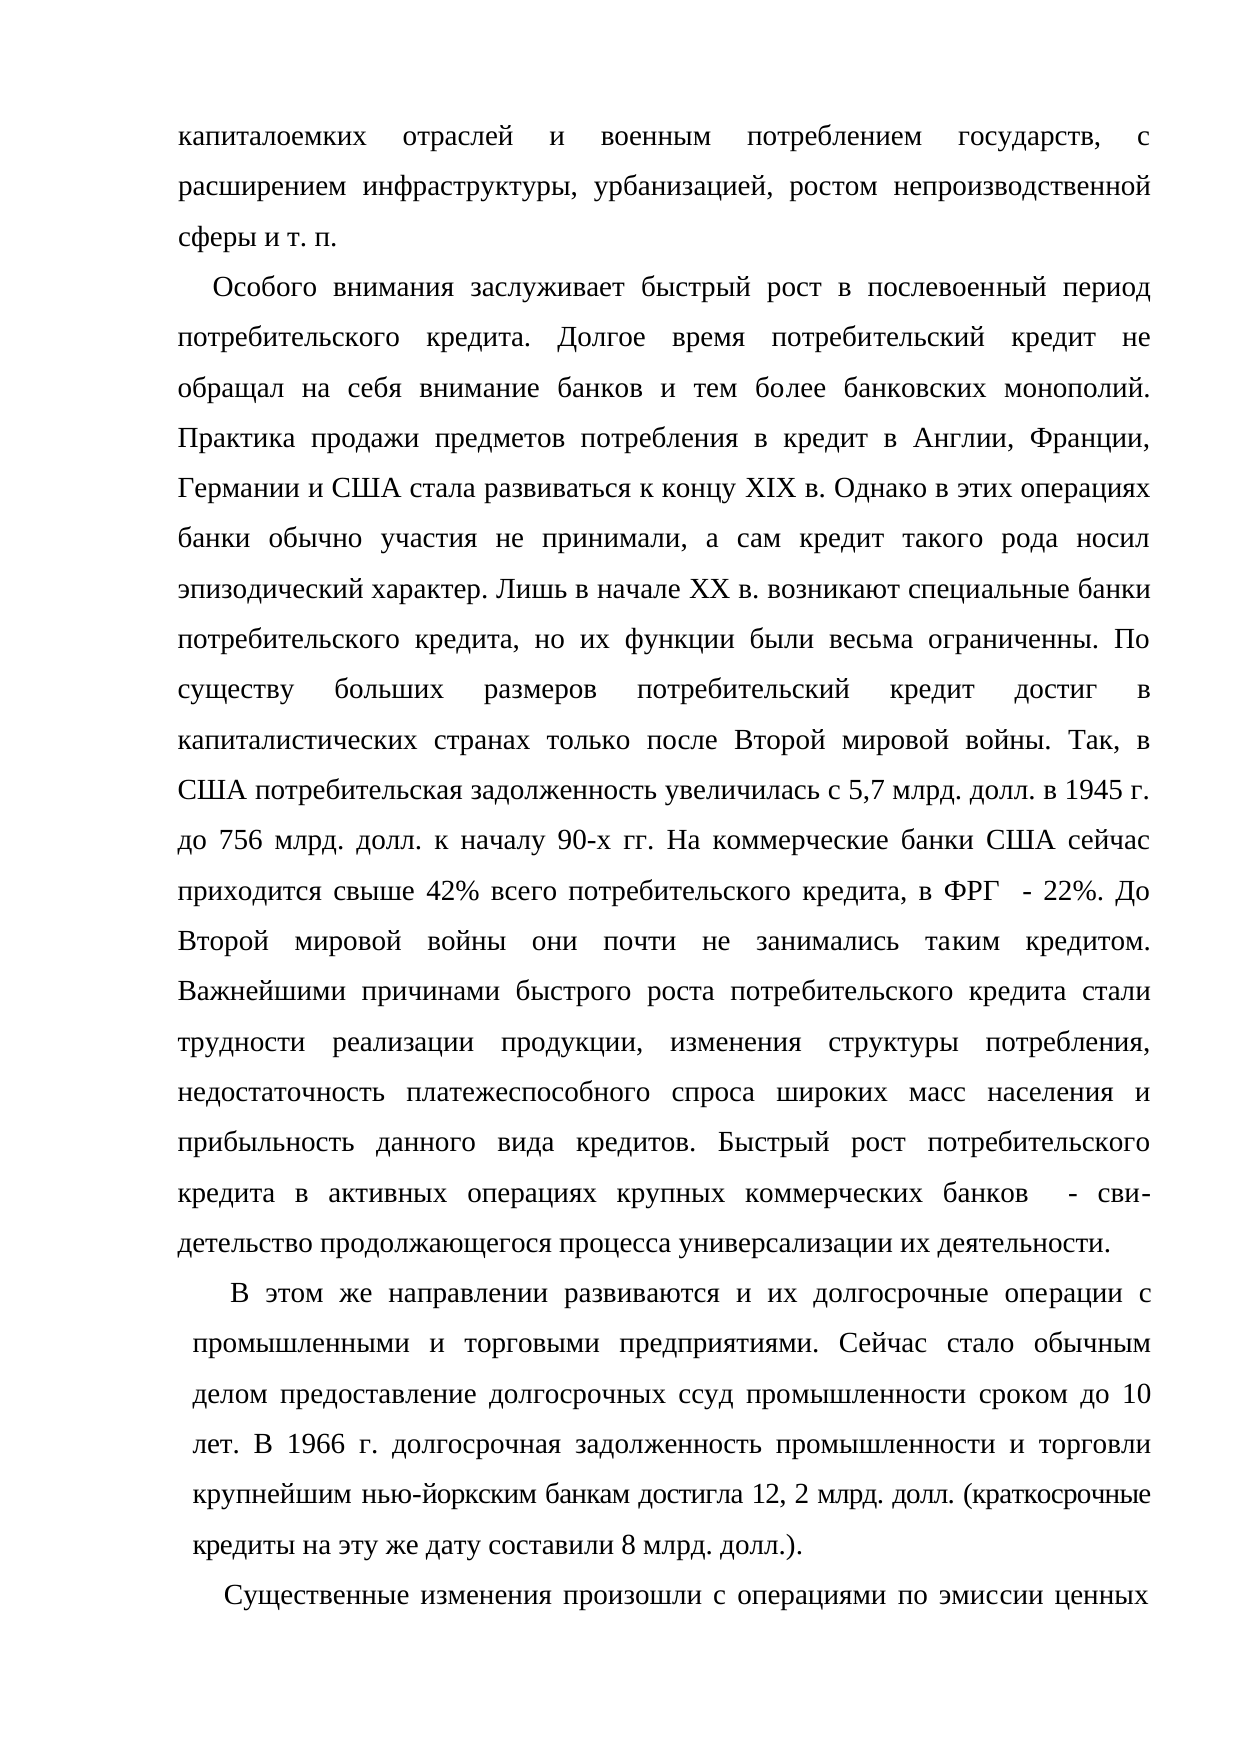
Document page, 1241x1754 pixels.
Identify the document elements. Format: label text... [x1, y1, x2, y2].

text В этом же направлении развиваются и их долгосрочные операции с промышленными и торговыми предприятиями. Сейчас стало обычным делом предоставление долгосрочных ссуд промышленности сроком до 10 лет. В 1966 г. долгосрочная задолженность промышленности и торговли крупнейшим нью-йоркским банкам достигла 12, 2 млрд. долл. (краткосрочные кредиты на эту же дату составили 8 млрд. долл.). [192, 1275, 1152, 1560]
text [178, 118, 1151, 252]
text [187, 1577, 1149, 1611]
text Особого внимания заслуживает быстрый рост в послевоенный период потребительского кредита. Долгое время потребительский кредит не обращал на себя внимание банков и тем более банковских монополий. Практика продажи предметов потребления в кредит в Англии, Франции, Германии и США стала развиваться к концу XIX в. Однако в этих операциях банки обычно участия не принимали, а сам кредит такого рода носил эпизодический характер. Лишь в начале XX в. возникают специальные банки потребительского кредита, но их функции были весьма ограниченны. По существу больших размеров потребительский кредит достиг в капиталистических странах только после Второй мировой войны. Так, в США потребительская задолженность увеличилась с 5,7 млрд. долл. в 1945 г. до 756 млрд. долл. к началу 90-х гг. На коммерческие банки США сейчас приходится свыше 42% всего потребительского кредита, в ФРГ - 22%. До Второй мировой войны они почти не занимались таким кредитом. Важнейшими причинами быстрого роста потребительского кредита стали трудности реализации продукции, изменения структуры потребления, недостаточность платежеспособного спроса широких масс населения и прибыльность данного вида кредитов. Быстрый рост потребительского кредита в активных операциях крупных коммерческих банков - свидетельство продолжающегося процесса универсализации их деятельности. [177, 269, 1151, 1258]
